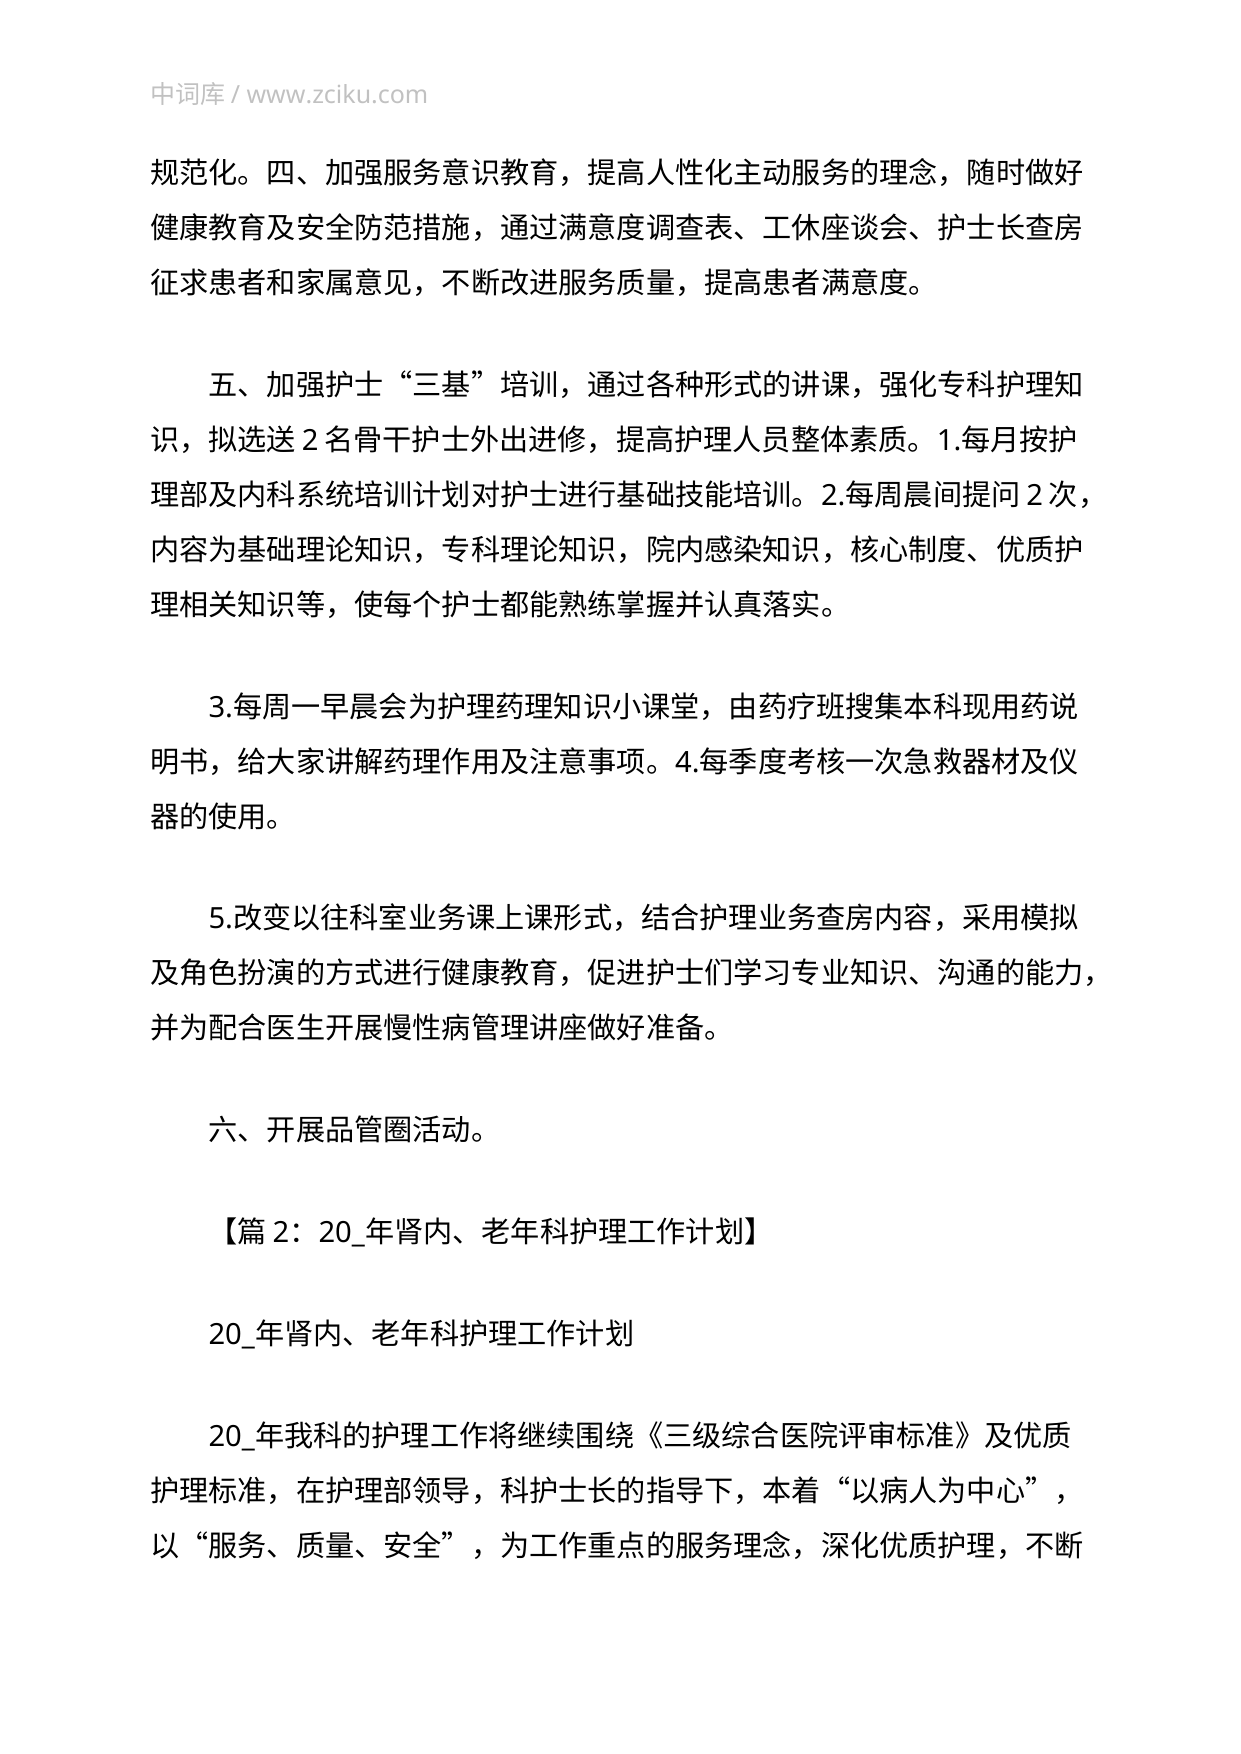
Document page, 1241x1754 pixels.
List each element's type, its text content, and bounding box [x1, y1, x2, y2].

text 六、开展品管圈活动。 [150, 1107, 1090, 1149]
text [150, 150, 1090, 302]
text 3.每周一早晨会为护理药理知识小课堂，由药疗班搜集本科现用药说明书，给大家讲解药理作用及注意事项。4.每季度考核一次急救器材及仪器的使用。 [150, 683, 1090, 835]
text 5.改变以往科室业务课上课形式，结合护理业务查房内容，采用模拟及角色扮演的方式进行健康教育，促进护士们学习专业知识、沟通的能力，并为配合医生开展慢性病管理讲座做好准备。 [150, 895, 1090, 1047]
text 五、加强护士“三基”培训，通过各种形式的讲课，强化专科护理知识，拟选送2名骨干护士外出进修，提高护理人员整体素质。1.每月按护理部及内科系统培训计划对护士进行基础技能培训。2.每周晨间提问2次，内容为基础理论知识，专科理论知识，院内感染知识，核心制度、优质护理相关知识等，使每个护士都能熟练掌握并认真落实。 [150, 362, 1090, 624]
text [150, 1412, 1090, 1564]
text 【篇2：20_年肾内、老年科护理工作计划】 [150, 1208, 1090, 1251]
text 20_年肾内、老年科护理工作计划 [150, 1310, 1090, 1353]
